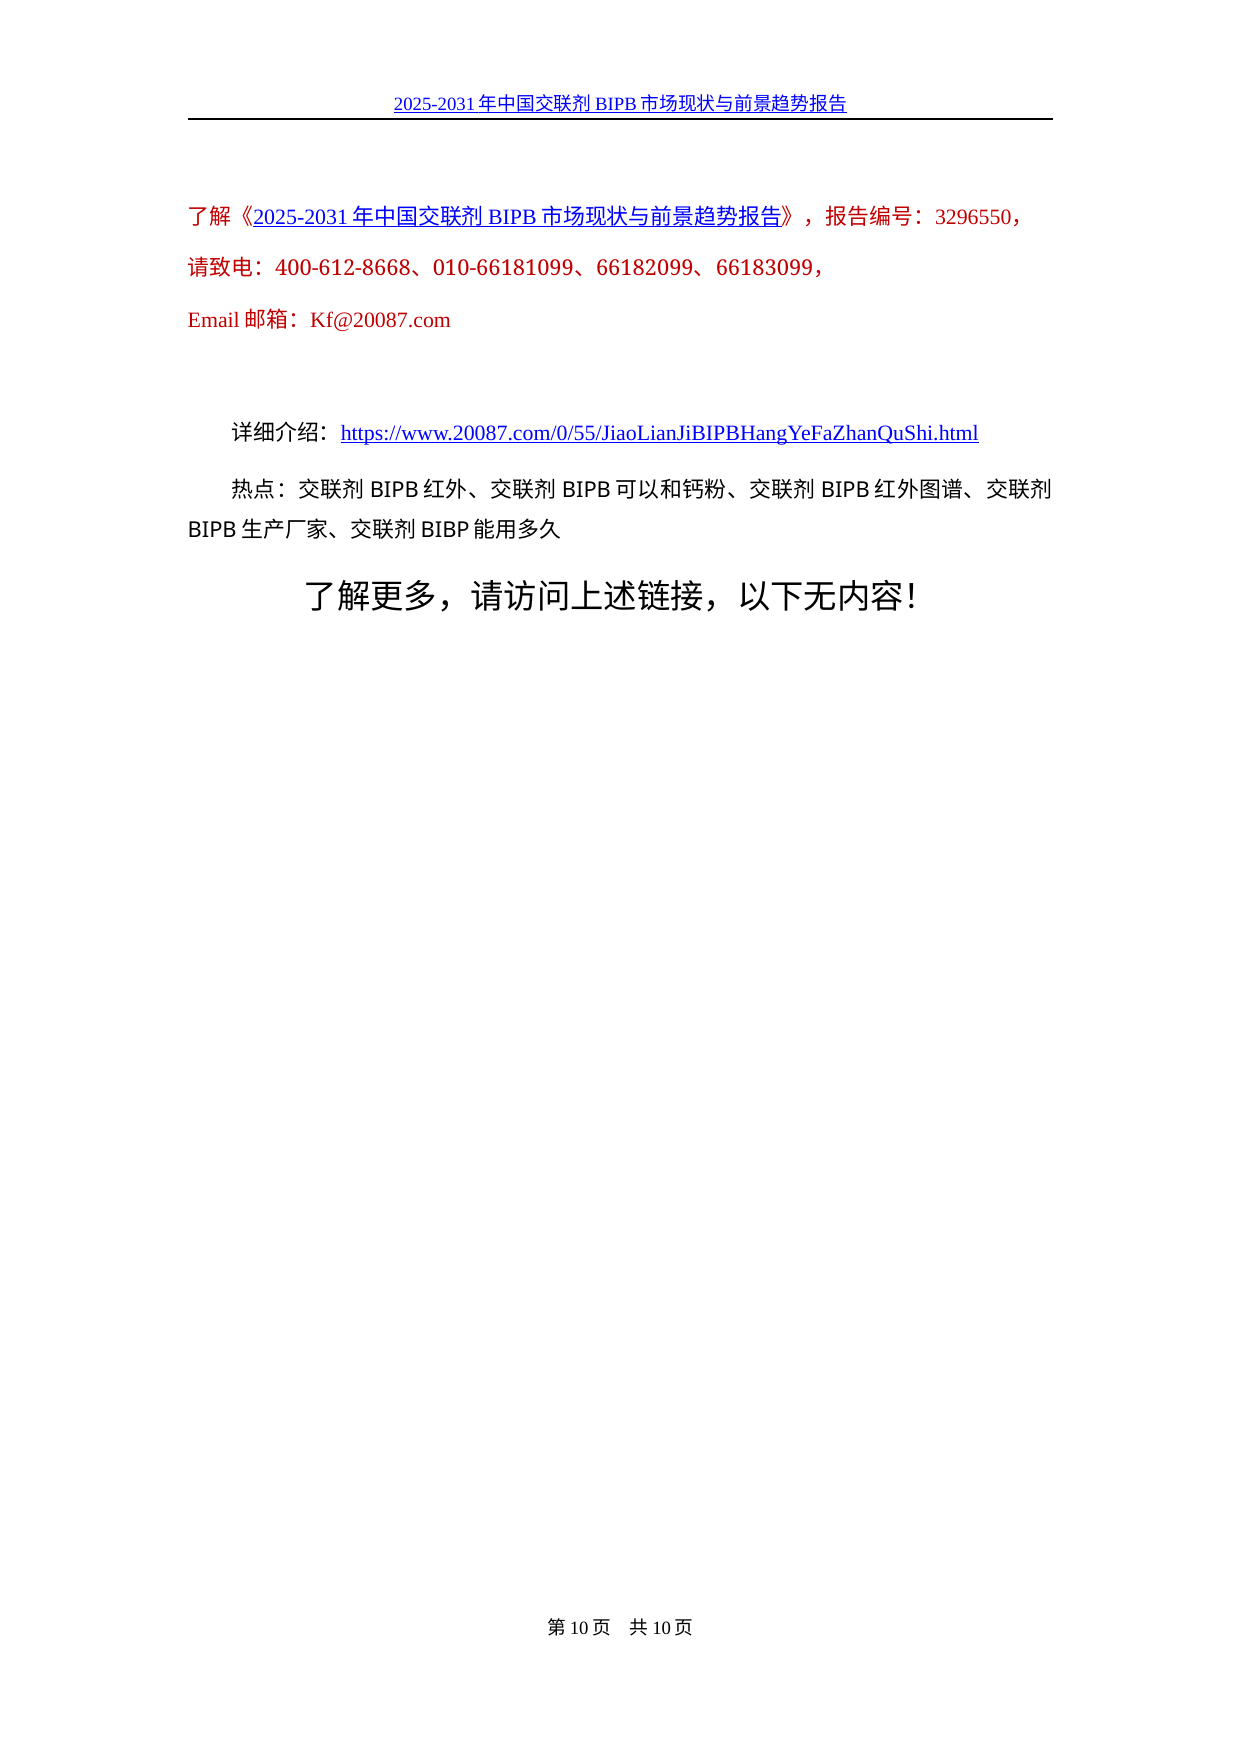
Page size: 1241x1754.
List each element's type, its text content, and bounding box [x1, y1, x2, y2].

text Email邮箱：Kf@20087.com [187, 302, 1053, 334]
text 请致电：400-612-8668、010-66181099、66182099、66183099， [187, 250, 1053, 283]
text 详细介绍：https://www.20087.com/0/55/JiaoLianJiBIPBHangYeFaZhanQuShi.html [187, 414, 1053, 447]
title 了解更多，请访问上述链接，以下无内容！ [187, 562, 1053, 627]
text 热点：交联剂BIPB红外、交联剂BIPB可以和钙粉、交联剂BIPB红外图谱、交联剂BIPB生产厂家、交联剂BIBP能用多久 [187, 471, 1053, 544]
text 了解《2025-2031年中国交联剂BIPB市场现状与前景趋势报告》，报告编号：3296550， [187, 198, 1053, 231]
